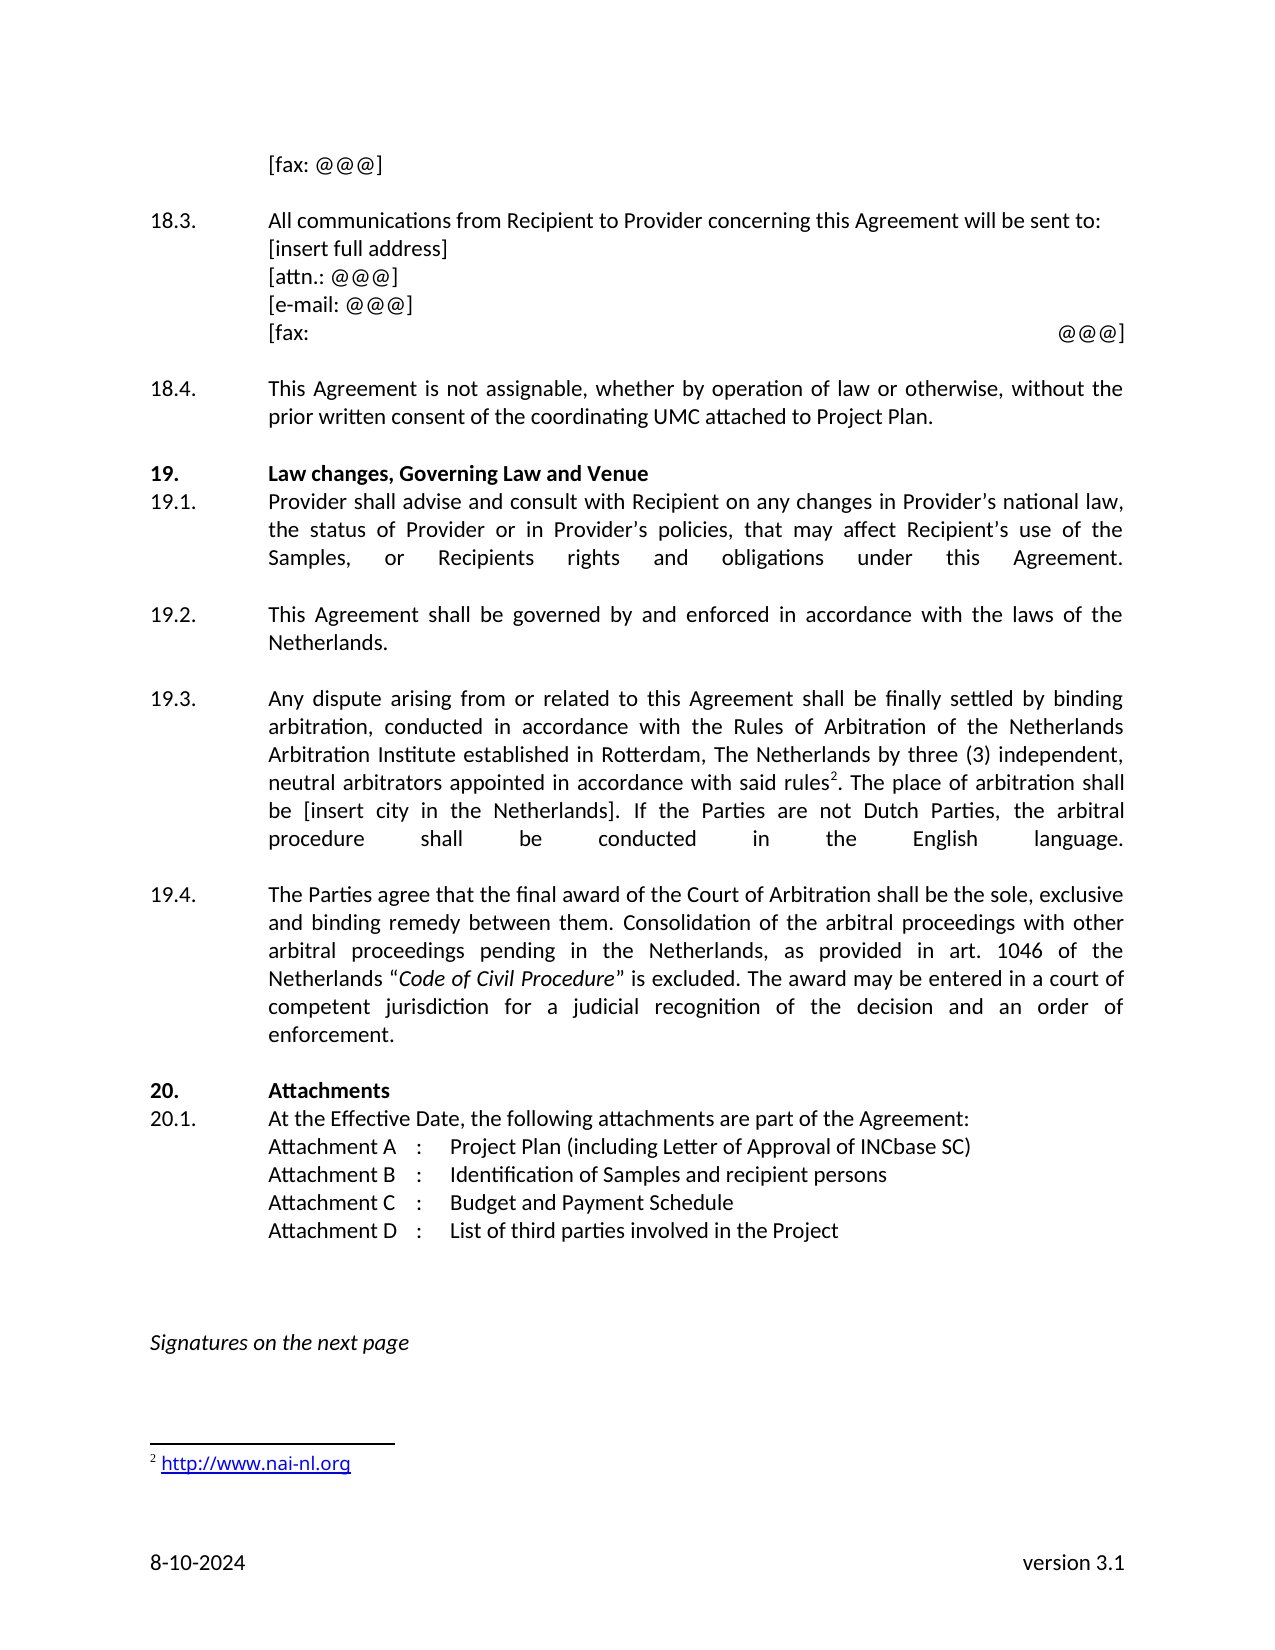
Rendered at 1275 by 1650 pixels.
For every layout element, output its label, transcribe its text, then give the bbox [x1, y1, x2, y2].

list At the Effective Date, the following attachments are part of the Agreement: [150, 1104, 1125, 1132]
list The Parties agree that the final award of the Court of Arbitration shall be the sole, exclusive and binding remedy between them. Consolidation of the arbitral proceedings with other arbitral proceedings pending in the Netherlands, as provided in art. 1046 of the Netherlands “Code of Civil Procedure” is excluded. The award may be entered in a court of competent jurisdiction for a judicial recognition of the decision and an order of enforcement. [150, 880, 1125, 1048]
text Attachment A : Project Plan (including Letter of Approval of INCbase SC) [150, 1132, 1125, 1160]
text Attachment B : Identification of Samples and recipient persons [150, 1160, 1125, 1188]
list All communications from Recipient to Provider concerning this Agreement will be sent to: [150, 206, 1125, 234]
list This Agreement is not assignable, whether by operation of law or otherwise, without the prior written consent of the coordinating UMC attached to Project Plan. [150, 374, 1125, 430]
text [fax: @@@] [268, 150, 1125, 178]
list Any dispute arising from or related to this Agreement shall be finally settled by binding arbitration, conducted in accordance with the Rules of Arbitration of the Netherlands Arbitration Institute established in Rotterdam, The Netherlands by three (3) independent, neutral arbitrators appointed in accordance with said rules. The place of arbitration shall be [insert city in the Netherlands]. If the Parties are not Dutch Parties, the arbitral procedure shall be conducted in the English language. [150, 684, 1125, 880]
text Signatures on the next page [150, 1328, 1125, 1356]
list Attachments [150, 1076, 1125, 1104]
text [e-mail: @@@] [268, 290, 1125, 318]
text Attachment D : List of third parties involved in the Project [150, 1216, 1125, 1244]
text [fax: @@@] [268, 318, 1125, 374]
list Provider shall advise and consult with Recipient on any changes in Provider’s national law, the status of Provider or in Provider’s policies, that may affect Recipient’s use of the Samples, or Recipients rights and obligations under this Agreement. [150, 487, 1125, 600]
list This Agreement shall be governed by and enforced in accordance with the laws of the Netherlands. [150, 600, 1125, 684]
list Law changes, Governing Law and Venue [150, 459, 1125, 487]
text [attn.: @@@] [268, 262, 1125, 290]
text Attachment C : Budget and Payment Schedule [150, 1188, 1125, 1216]
text [insert full address] [268, 234, 1125, 262]
